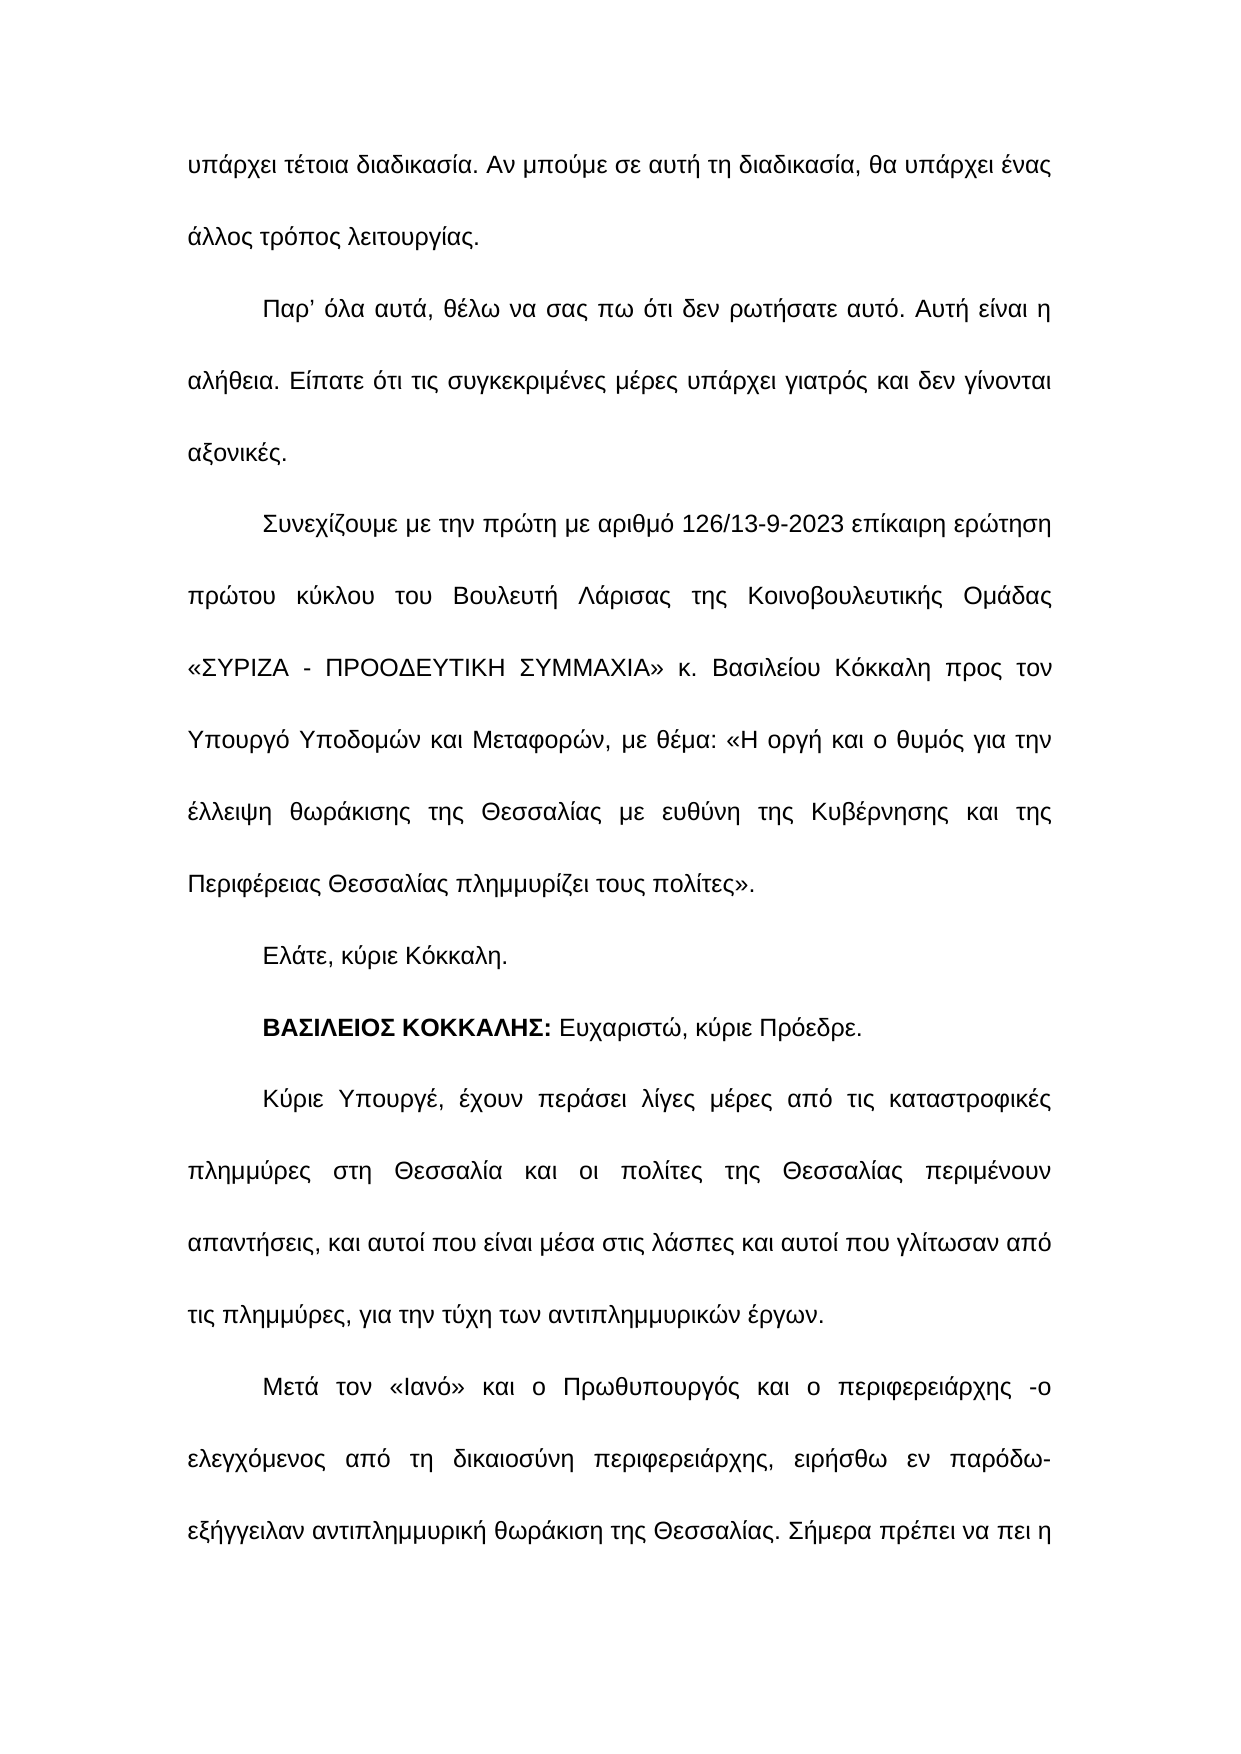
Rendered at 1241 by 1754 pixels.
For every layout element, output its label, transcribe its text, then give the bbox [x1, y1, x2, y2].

text Συνεχίζουμε με την πρώτη με αριθμό 126/13-9-2023 επίκαιρη ερώτηση πρώτου κύκλου του Βουλευτή Λάρισας της Κοινοβουλευτικής Ομάδας «ΣΥΡΙΖΑ - ΠΡΟΟΔΕΥΤΙΚΗ ΣΥΜΜΑΧΙΑ» κ. Βασιλείου Κόκκαλη προς τον Υπουργό Υποδομών και Μεταφορών, με θέμα: «Η οργή και ο θυμός για την έλλειψη θωράκισης της Θεσσαλίας με ευθύνη της Κυβέρνησης και της Περιφέρειας Θεσσαλίας πλημμυρίζει τους πολίτες». [187, 509, 1053, 897]
text Παρ’ όλα αυτά, θέλω να σας πω ότι δεν ρωτήσατε αυτό. Αυτή είναι η αλήθεια. Είπατε ότι τις συγκεκριμένες μέρες υπάρχει γιατρός και δεν γίνονται αξονικές. [187, 294, 1053, 466]
text Ελάτε, κύριε Κόκκαλη. [187, 941, 1053, 969]
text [187, 150, 1053, 251]
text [187, 1372, 1053, 1544]
text Κύριε Υπουργέ, έχουν περάσει λίγες μέρες από τις καταστροφικές πλημμύρες στη Θεσσαλία και οι πολίτες της Θεσσαλίας περιμένουν απαντήσεις, και αυτοί που είναι μέσα στις λάσπες και αυτοί που γλίτωσαν από τις πλημμύρες, για την τύχη των αντιπλημμυρικών έργων. [187, 1084, 1053, 1329]
text ΒΑΣΙΛΕΙΟΣ ΚΟΚΚΑΛΗΣ: Ευχαριστώ, κύριε Πρόεδρε. [187, 1012, 1053, 1041]
